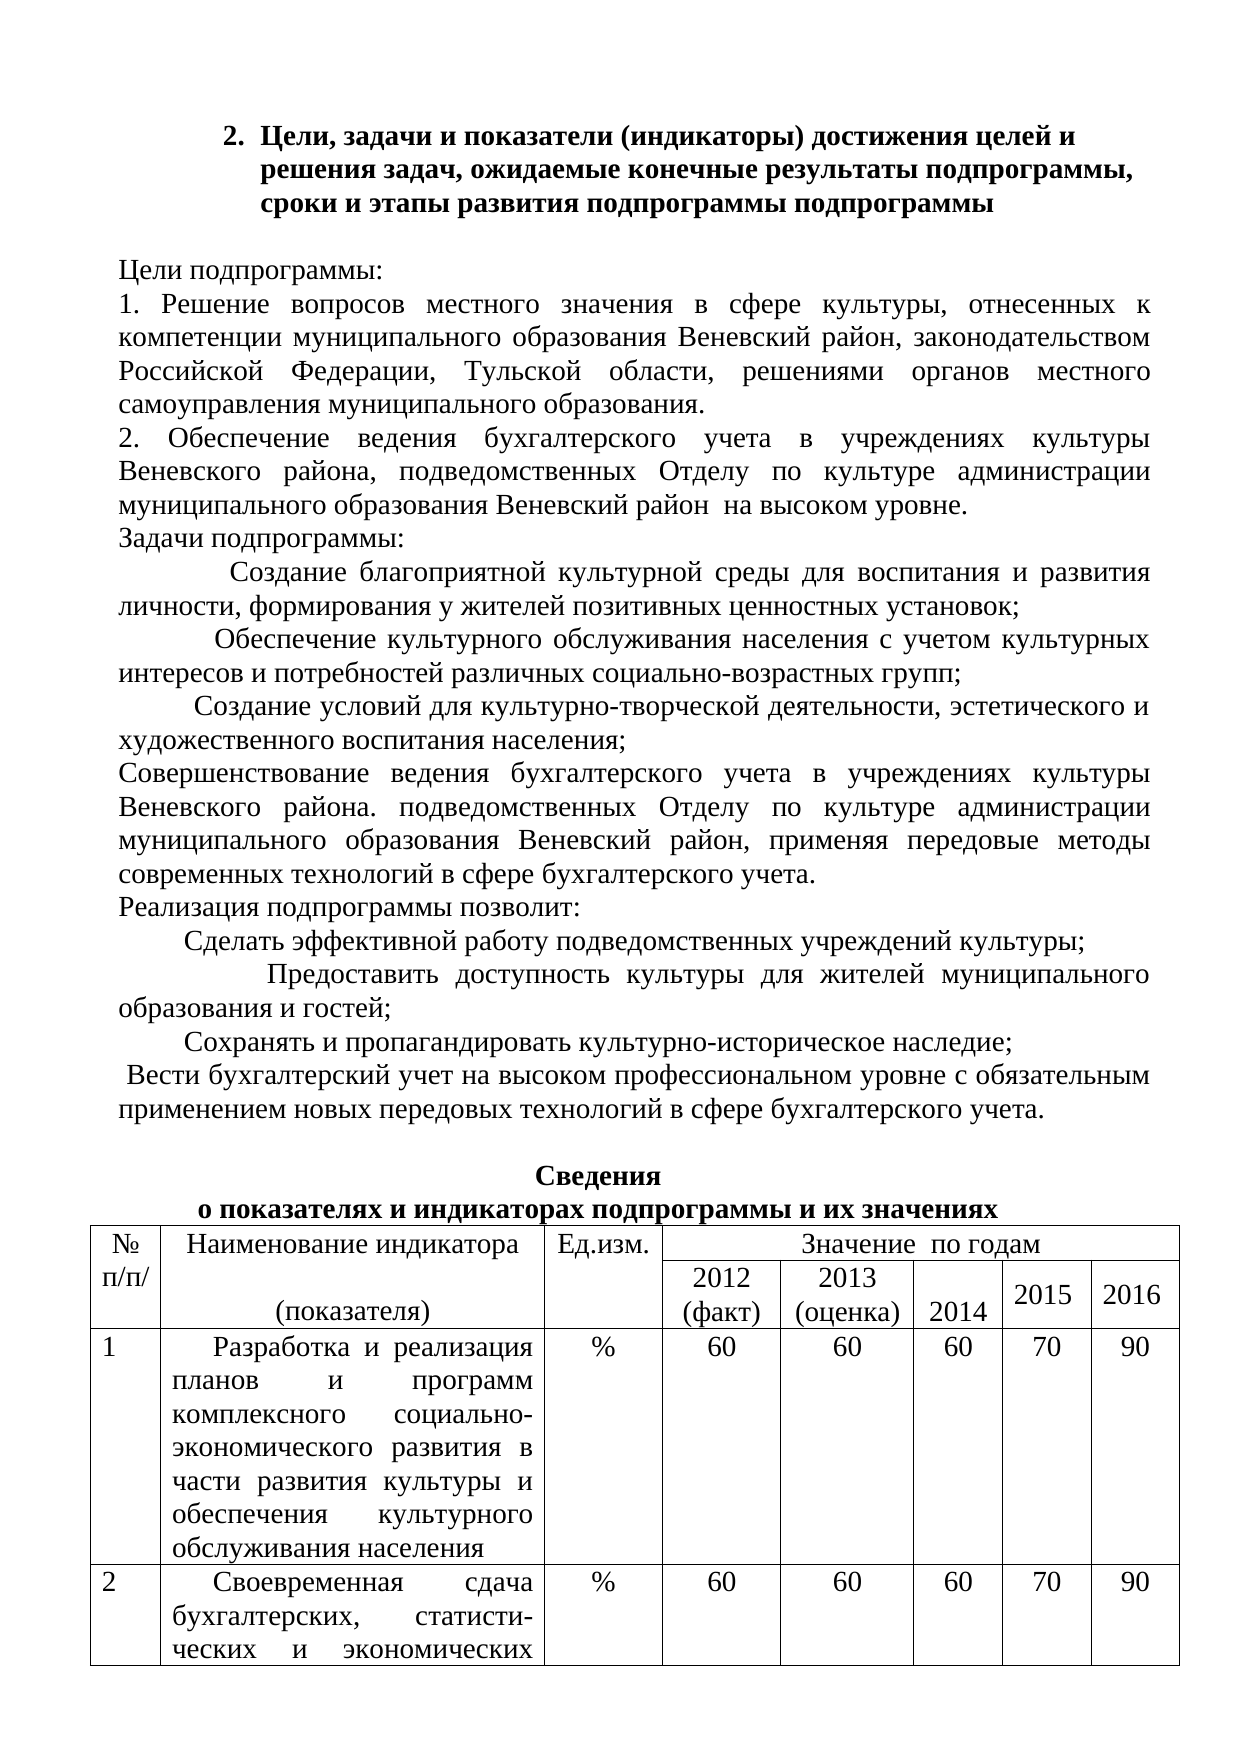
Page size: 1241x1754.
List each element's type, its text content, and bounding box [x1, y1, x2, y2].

table_cell 1 [91, 1329, 160, 1563]
table_cell 60 [914, 1565, 1002, 1665]
text Создание благоприятной культурной среды для воспитания и развития личности, формирования у жителей позитивных ценностных установок; [118, 554, 1152, 621]
table_cell 2 [91, 1565, 160, 1665]
table_cell 90 [1092, 1565, 1179, 1665]
table_cell 60 [663, 1565, 780, 1665]
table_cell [161, 1565, 544, 1665]
text Сведения [44, 1158, 1152, 1191]
text Обеспечение культурного обслуживания населения с учетом культурных интересов и потребностей различных социально-возрастных групп; [118, 621, 1152, 688]
text 1. Решение вопросов местного значения в сфере культуры, отнесенных к компетенции муниципального образования Веневский район, законодательством Российской Федерации, Тульской области, решениями органов местного самоуправления муниципального образования. [118, 286, 1152, 420]
table_header Значение по годам [663, 1226, 1179, 1259]
table_cell 2014 [914, 1261, 1002, 1328]
table_cell 60 [914, 1329, 1002, 1563]
text Сделать эффективной работу подведомственных учреждений культуры; [118, 923, 1152, 957]
table_cell Разработка и реализация планов и программ комплексного социально-экономического развития в части развития культуры и обеспечения культурного обслуживания населения [161, 1329, 544, 1563]
text Совершенствование ведения бухгалтерского учета в учреждениях культуры Веневского района. подведомственных Отделу по культуре администрации муниципального образования Веневский район, применяя передовые методы современных технологий в сфере бухгалтерского учета. [118, 755, 1152, 889]
table_cell 60 [781, 1565, 913, 1665]
table_cell % [545, 1329, 662, 1563]
table_cell % [545, 1565, 662, 1665]
table_cell 2012 (факт) [663, 1261, 780, 1328]
text Цели подпрограммы: [118, 252, 1152, 286]
text Сохранять и пропагандировать культурно-историческое наследие; [118, 1024, 1152, 1057]
table_header Наименование индикатора (показателя) [161, 1226, 544, 1328]
text Вести бухгалтерский учет на высоком профессиональном уровне с обязательным применением новых передовых технологий в сфере бухгалтерского учета. [118, 1057, 1152, 1124]
table_header Ед.изм. [545, 1226, 662, 1328]
table_header № п/п/ [91, 1226, 160, 1328]
table_cell 70 [1003, 1329, 1091, 1563]
table_cell 2015 [1003, 1261, 1091, 1328]
table_cell 90 [1092, 1329, 1179, 1563]
table_cell 2013 (оценка) [781, 1261, 913, 1328]
text Создание условий для культурно-творческой деятельности, эстетического и художественного воспитания населения; [118, 688, 1152, 755]
table_cell 70 [1003, 1565, 1091, 1665]
list Цели, задачи и показатели (индикаторы) достижения целей и решения задач, ожидаемые конечные результаты подпрограммы, сроки и этапы развития подпрограммы подпрограммы [223, 118, 1152, 219]
text Предоставить доступность культуры для жителей муниципального образования и гостей; [118, 957, 1152, 1024]
table_cell 2016 [1092, 1261, 1179, 1328]
text Задачи подпрограммы: [118, 521, 1152, 554]
text Реализация подпрограммы позволит: [118, 889, 1152, 923]
text о показателях и индикаторах подпрограммы и их значениях [44, 1191, 1152, 1225]
table_cell 60 [781, 1329, 913, 1563]
text 2. Обеспечение ведения бухгалтерского учета в учреждениях культуры Веневского района, подведомственных Отделу по культуре администрации муниципального образования Веневский район на высоком уровне. [118, 420, 1152, 521]
table_cell 60 [663, 1329, 780, 1563]
